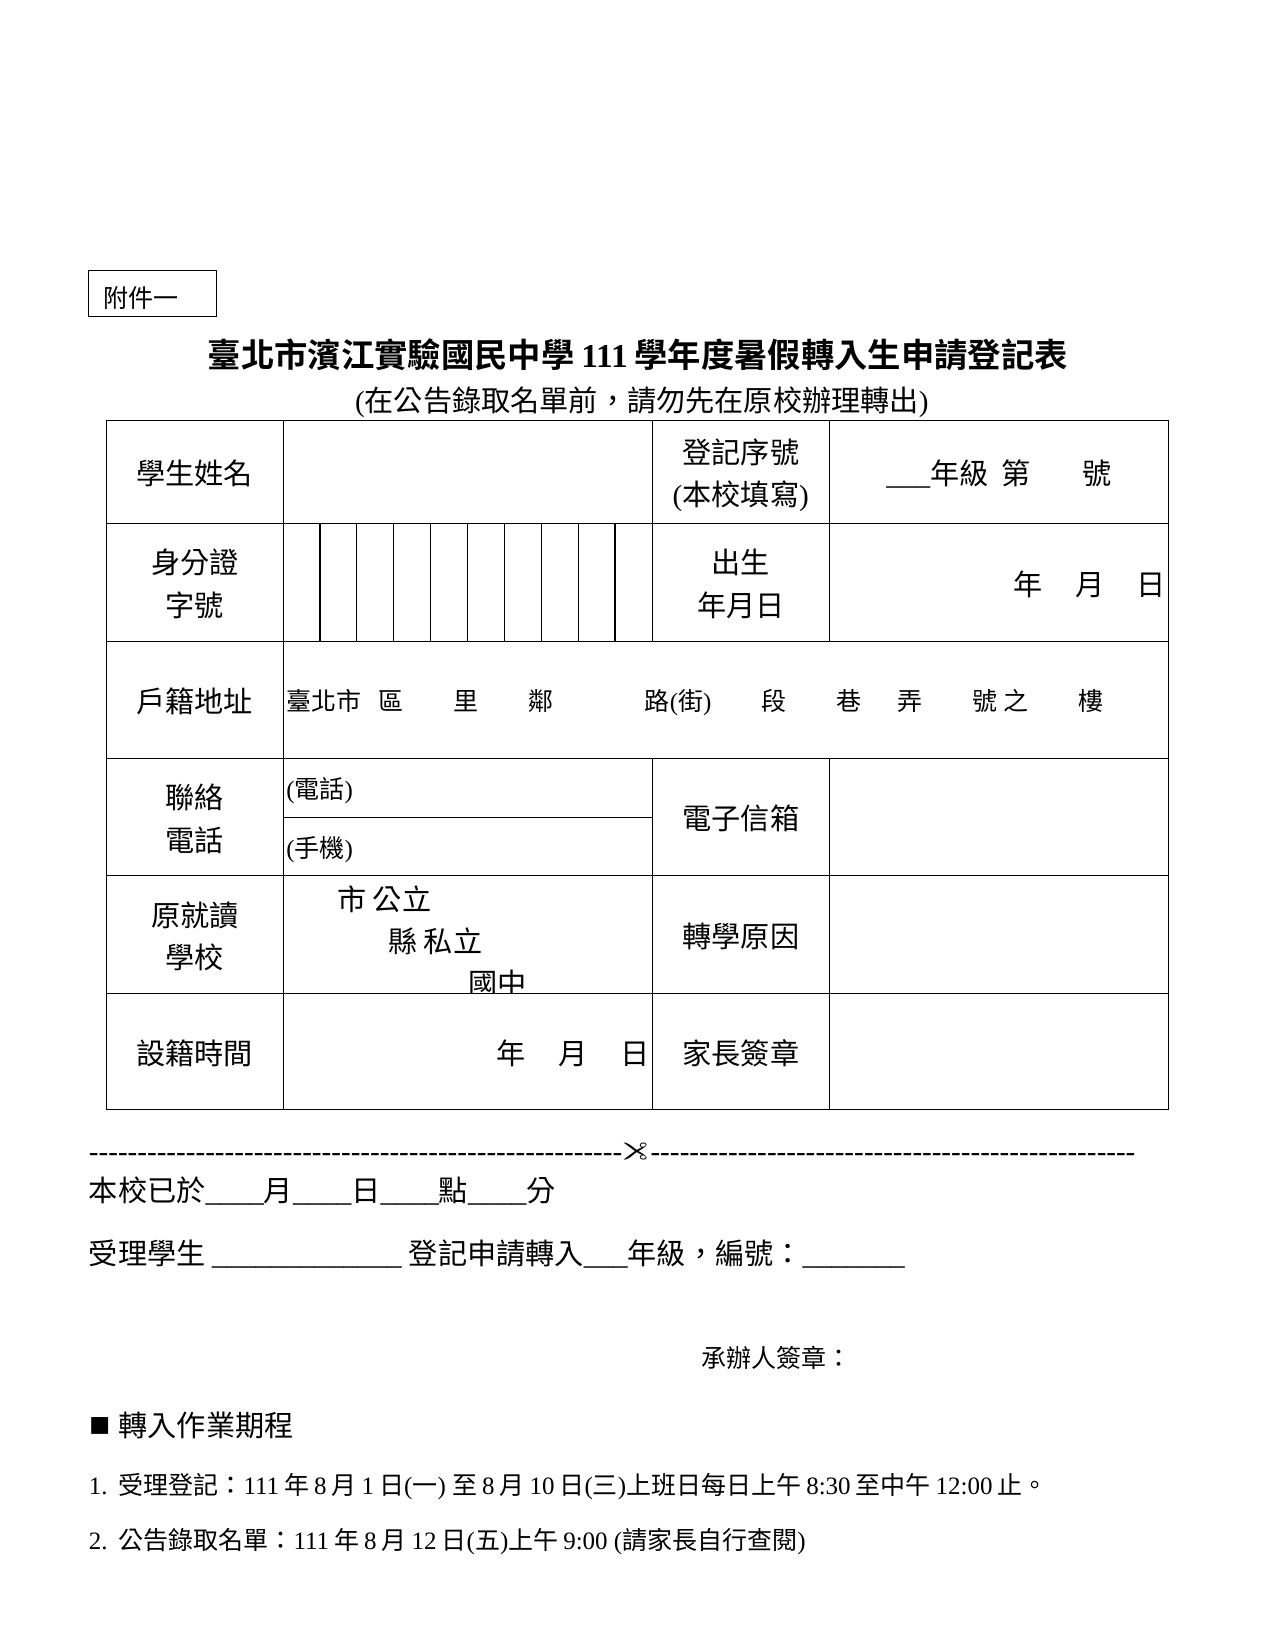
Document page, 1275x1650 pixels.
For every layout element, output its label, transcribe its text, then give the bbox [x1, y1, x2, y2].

list 轉入作業期程 [89, 1402, 1186, 1445]
text (在公告錄取名單前，請勿先在原校辦理轉出) [89, 377, 1186, 420]
table_cell 市 公立 縣 私立 國中 [284, 876, 652, 993]
table_cell (電話) [284, 759, 652, 817]
table_cell [321, 524, 356, 641]
table_header 登記序號 (本校填寫) [653, 421, 829, 523]
table_cell 臺北市 區 里 鄰 路(街) 段 巷 弄 號 之 樓 [284, 642, 1168, 758]
table_cell [542, 524, 578, 641]
table_cell 身分證 字號 [107, 524, 283, 641]
table_cell (手機) [284, 818, 652, 875]
table_cell [579, 524, 614, 641]
table_cell [505, 524, 541, 641]
table_cell 電子信箱 [653, 759, 829, 875]
table_cell 年 月 日 [830, 524, 1168, 641]
table_header [284, 421, 652, 523]
list 受理登記：111年8月1日(一) 至8月10日(三)上班日每日上午8:30至中午12:00止。 [89, 1466, 1186, 1502]
table_cell [616, 524, 652, 641]
text --------------------------------------------------------------------------------------------------------- [89, 1134, 1186, 1167]
list 公告錄取名單：111年8月12日(五)上午9:00 (請家長自行查閱) [89, 1520, 1186, 1556]
text 本校已於____月____日____點____分 [89, 1167, 1186, 1210]
table_cell [830, 759, 1168, 875]
table_header ___年級 第 號 [830, 421, 1168, 523]
table_cell [830, 994, 1168, 1109]
table_cell 年 月 日 [284, 994, 652, 1109]
table_cell 聯絡 電話 [107, 759, 283, 875]
text 臺北市濱江實驗國民中學111學年度暑假轉入生申請登記表 [89, 329, 1186, 377]
table_cell 原就讀 學校 [107, 876, 283, 993]
table_cell [357, 524, 393, 641]
table_cell [394, 524, 430, 641]
table_cell [830, 876, 1168, 993]
table_header 學生姓名 [107, 421, 283, 523]
table_cell [431, 524, 467, 641]
table_cell [284, 524, 319, 641]
table_cell 設籍時間 [107, 994, 283, 1109]
table_cell 戶籍地址 [107, 642, 283, 758]
table_cell [468, 524, 504, 641]
text 受理學生 _____________ 登記申請轉入___年級，編號：_______ [89, 1231, 1186, 1273]
table_cell 轉學原因 [653, 876, 829, 993]
table_cell 出生 年月日 [653, 524, 829, 641]
table_cell 家長簽章 [653, 994, 829, 1109]
